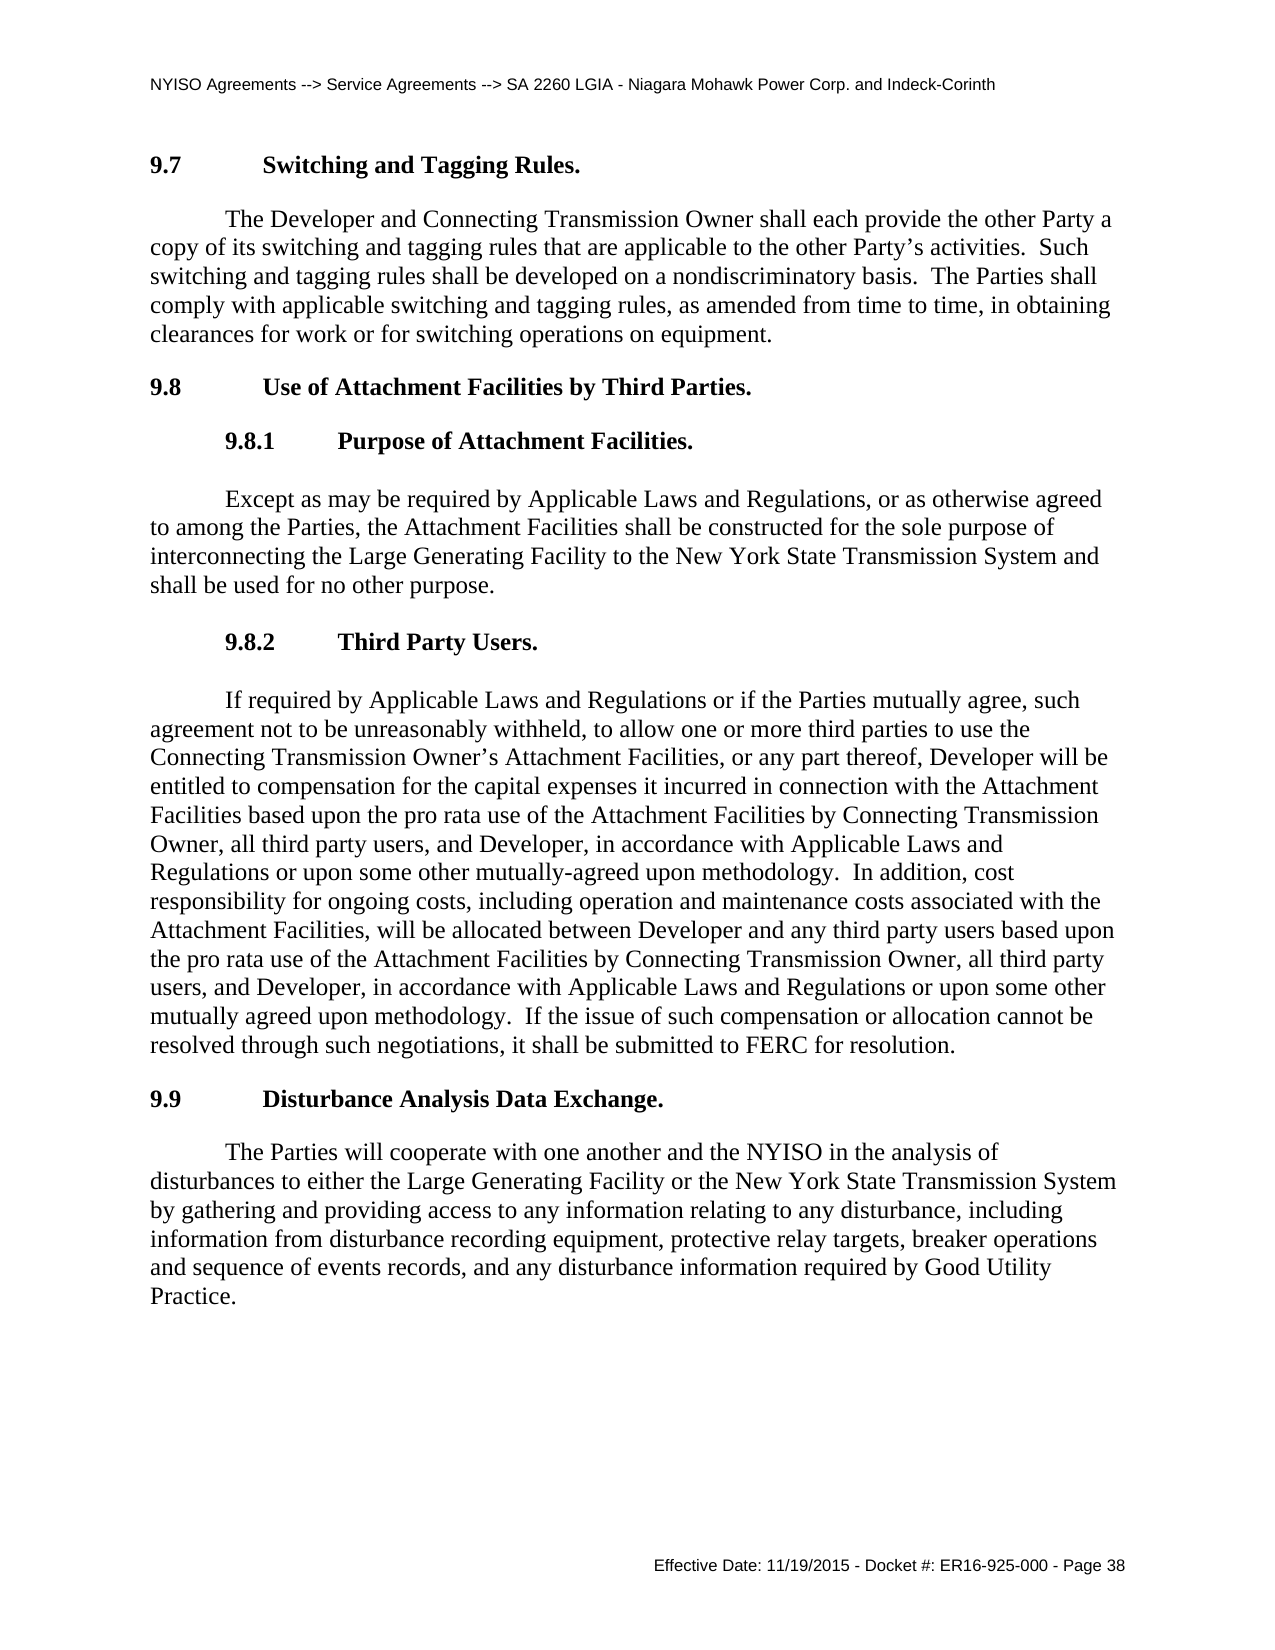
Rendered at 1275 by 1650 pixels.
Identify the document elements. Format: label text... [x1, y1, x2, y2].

subtitle 9.8.2 Third Party Users. [225, 627, 1125, 656]
subtitle 9.8 Use of Attachment Facilities by Third Parties. [150, 372, 1125, 401]
text The Developer and Connecting Transmission Owner shall each provide the other Party a copy of its switching and tagging rules that are applicable to the other Party’s activities. Such switching and tagging rules shall be developed on a nondiscriminatory basis. The Parties shall comply with applicable switching and tagging rules, as amended from time to time, in obtaining clearances for work or for switching operations on equipment. [150, 204, 1125, 347]
subtitle 9.8.1 Purpose of Attachment Facilities. [225, 426, 1125, 455]
text The Parties will cooperate with one another and the NYISO in the analysis of disturbances to either the Large Generating Facility or the New York State Transmission System by gathering and providing access to any information relating to any disturbance, including information from disturbance recording equipment, protective relay targets, breaker operations and sequence of events records, and any disturbance information required by Good Utility Practice. [150, 1137, 1125, 1310]
subtitle 9.9 Disturbance Analysis Data Exchange. [150, 1084, 1125, 1112]
subtitle 9.7 Switching and Tagging Rules. [150, 150, 1125, 179]
text Except as may be required by Applicable Laws and Regulations, or as otherwise agreed to among the Parties, the Attachment Facilities shall be constructed for the sole purpose of interconnecting the Large Generating Facility to the New York State Transmission System and shall be used for no other purpose. [150, 484, 1125, 599]
text If required by Applicable Laws and Regulations or if the Parties mutually agree, such agreement not to be unreasonably withheld, to allow one or more third parties to use the Connecting Transmission Owner’s Attachment Facilities, or any part thereof, Developer will be entitled to compensation for the capital expenses it incurred in connection with the Attachment Facilities based upon the pro rata use of the Attachment Facilities by Connecting Transmission Owner, all third party users, and Developer, in accordance with Applicable Laws and Regulations or upon some other mutually-agreed upon methodology. In addition, cost responsibility for ongoing costs, including operation and maintenance costs associated with the Attachment Facilities, will be allocated between Developer and any third party users based upon the pro rata use of the Attachment Facilities by Connecting Transmission Owner, all third party users, and Developer, in accordance with Applicable Laws and Regulations or upon some other mutually agreed upon methodology. If the issue of such compensation or allocation cannot be resolved through such negotiations, it shall be submitted to FERC for resolution. [150, 685, 1125, 1059]
